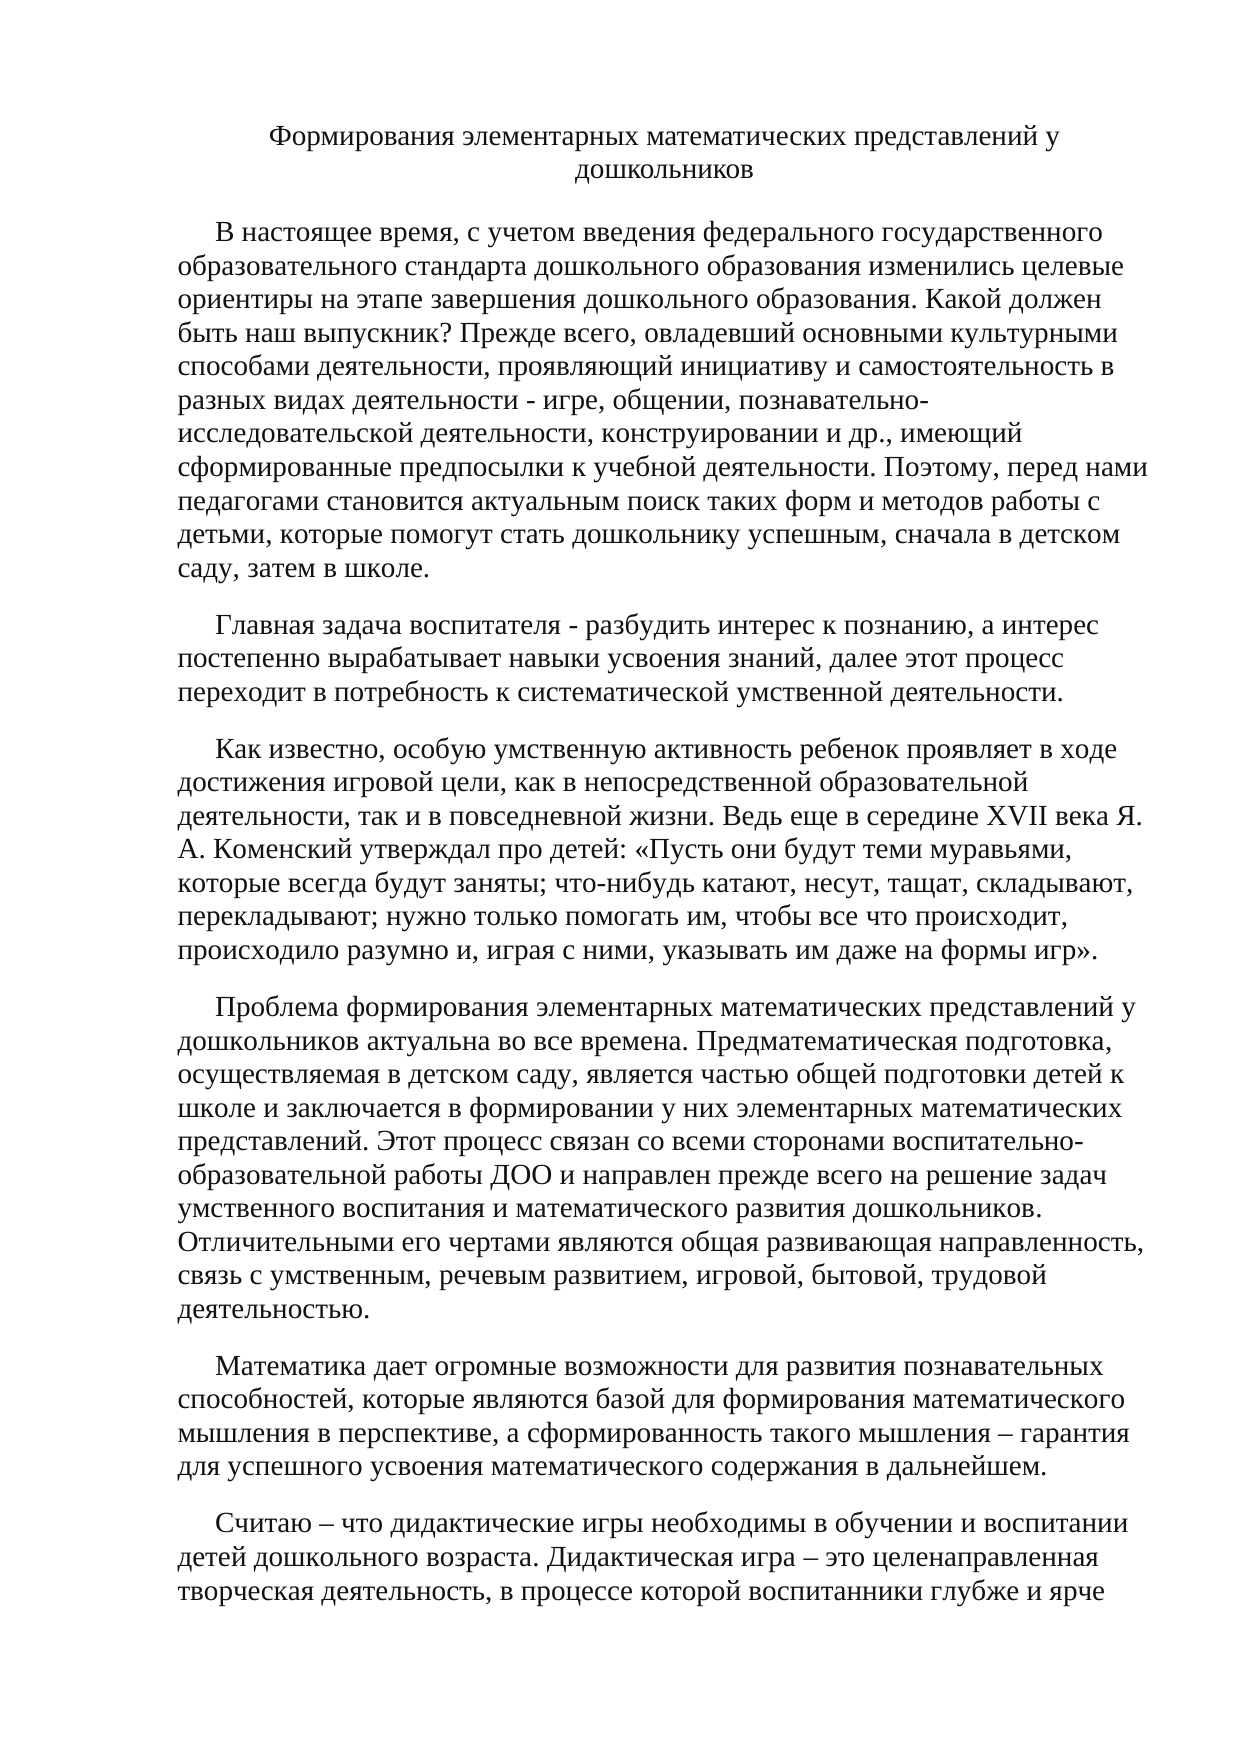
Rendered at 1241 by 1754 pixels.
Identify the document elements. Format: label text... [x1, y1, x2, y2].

text Главная задача воспитателя - разбудить интерес к познанию, а интерес постепенно вырабатывает навыки усвоения знаний, далее этот процесс переходит в потребность к систематической умственной деятельности. [177, 607, 1152, 707]
text В настоящее время, с учетом введения федерального государственного образовательного стандарта дошкольного образования изменились целевые ориентиры на этапе завершения дошкольного образования. Какой должен быть наш выпускник? Прежде всего, овладевший основными культурными способами деятельности, проявляющий инициативу и самостоятельность в разных видах деятельности - игре, общении, познавательно-исследовательской деятельности, конструировании и др., имеющий сформированные предпосылки к учебной деятельности. Поэтому, перед нами педагогами становится актуальным поиск таких форм и методов работы с детьми, которые помогут стать дошкольнику успешным, сначала в детском саду, затем в школе. [177, 214, 1152, 583]
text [177, 1506, 1152, 1606]
text Проблема формирования элементарных математических представлений у дошкольников актуальна во все времена. Предматематическая подготовка, осуществляемая в детском саду, является частью общей подготовки детей к школе и заключается в формировании у них элементарных математических представлений. Этот процесс связан со всеми сторонами воспитательно-образовательной работы ДОО и направлен прежде всего на решение задач умственного воспитания и математического развития дошкольников. Отличительными его чертами являются общая развивающая направленность, связь с умственным, речевым развитием, игровой, бытовой, трудовой деятельностью. [177, 989, 1152, 1324]
text Математика дает огромные возможности для развития познавательных способностей, которые являются базой для формирования математического мышления в перспективе, а сформированность такого мышления – гарантия для успешного усвоения математического содержания в дальнейшем. [177, 1348, 1152, 1482]
text Как известно, особую умственную активность ребенок проявляет в ходе достижения игровой цели, как в непосредственной образовательной деятельности, так и в повседневной жизни. Ведь еще в середине XVII века Я. А. Коменский утверждал про детей: «Пусть они будут теми муравьями, которые всегда будут заняты; что-нибудь катают, несут, тащат, складывают, перекладывают; нужно только помогать им, чтобы все что происходит, происходило разумно и, играя с ними, указывать им даже на формы игр». [177, 731, 1152, 966]
text Формирования элементарных математических представлений у дошкольников [177, 118, 1152, 185]
